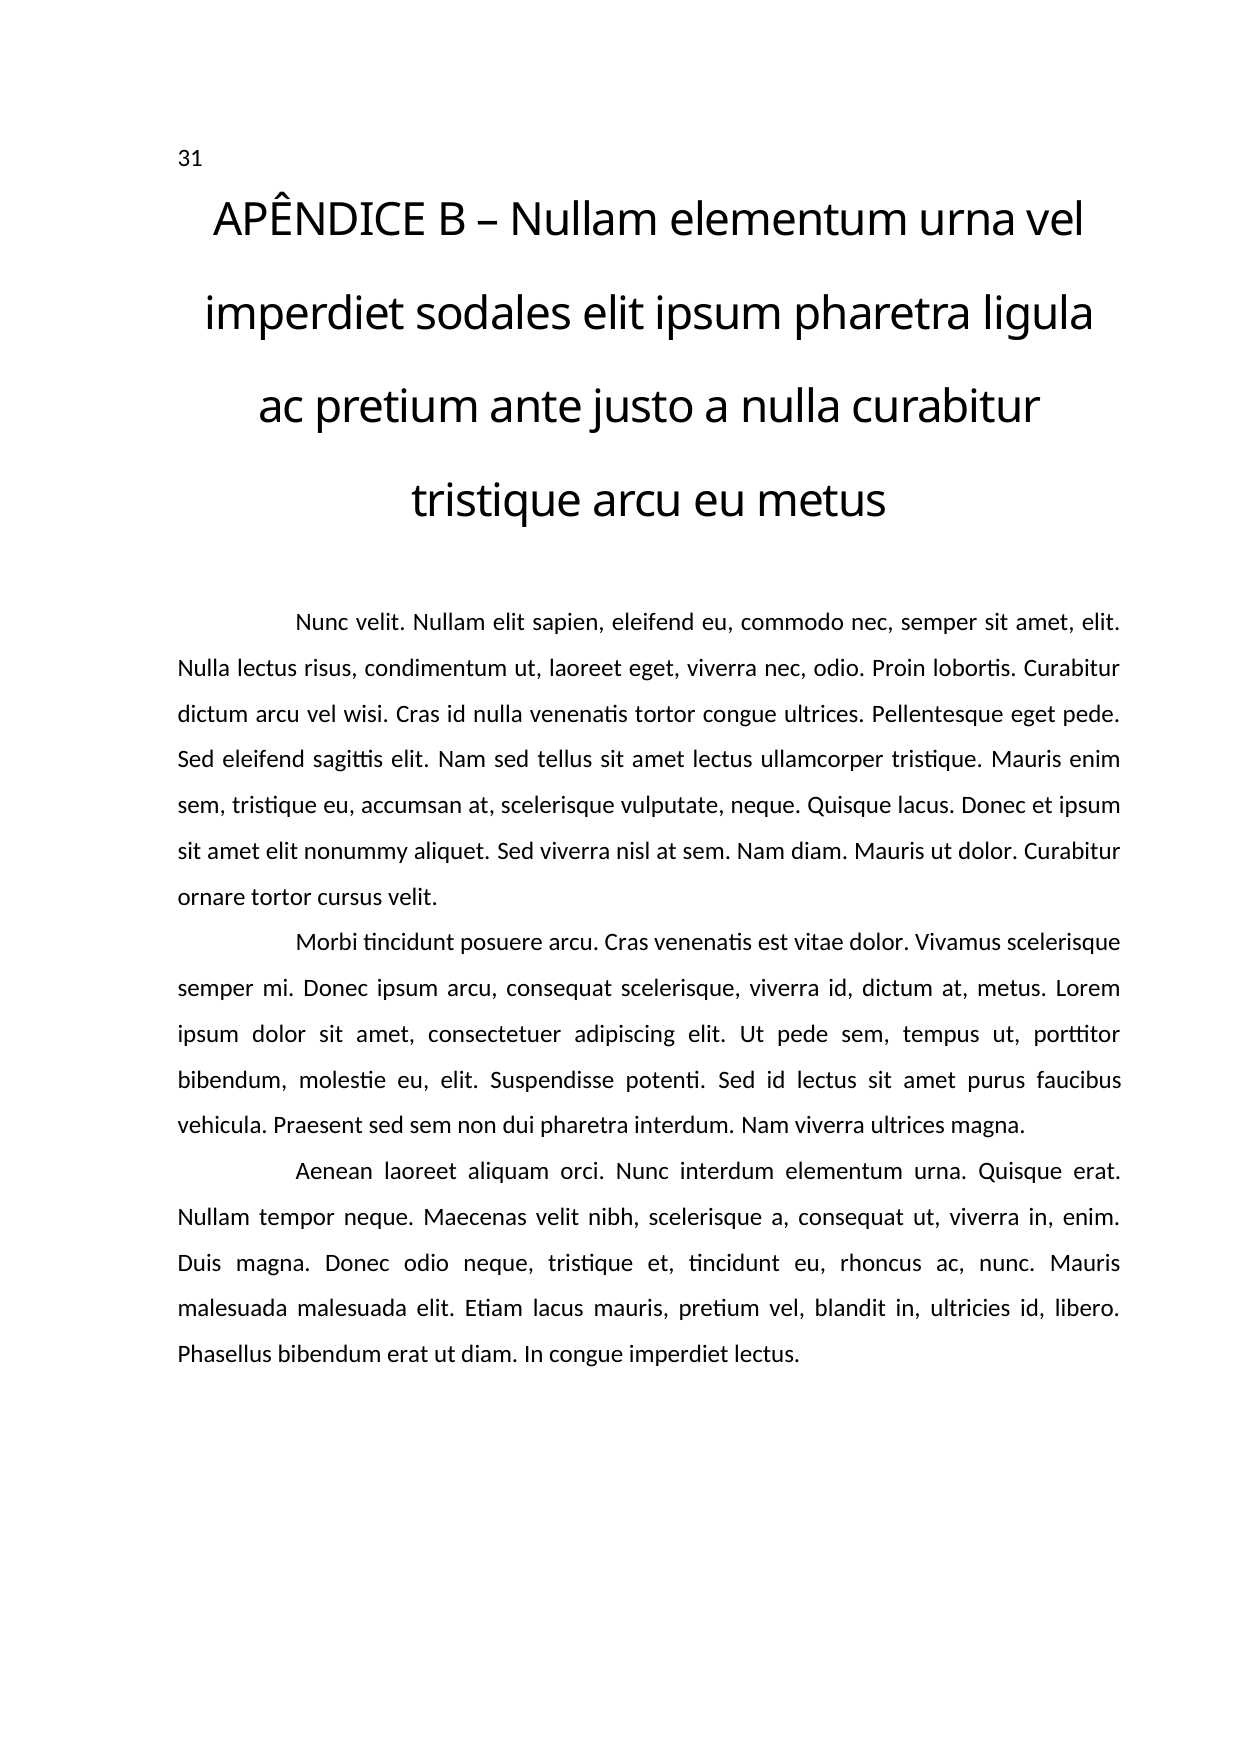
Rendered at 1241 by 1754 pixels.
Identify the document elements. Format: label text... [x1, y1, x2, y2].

text Nunc velit. Nullam elit sapien, eleifend eu, commodo nec, semper sit amet, elit. Nulla lectus risus, condimentum ut, laoreet eget, viverra nec, odio. Proin lobortis. Curabitur dictum arcu vel wisi. Cras id nulla venenatis tortor congue ultrices. Pellentesque eget pede. Sed eleifend sagittis elit. Nam sed tellus sit amet lectus ullamcorper tristique. Mauris enim sem, tristique eu, accumsan at, scelerisque vulputate, neque. Quisque lacus. Donec et ipsum sit amet elit nonummy aliquet. Sed viverra nisl at sem. Nam diam. Mauris ut dolor. Curabitur ornare tortor cursus velit. [177, 606, 1122, 911]
text APÊNDICE B – Nullam elementum urna vel imperdiet sodales elit ipsum pharetra ligula ac pretium ante justo a nulla curabitur tristique arcu eu metus [177, 187, 1122, 529]
text Morbi tincidunt posuere arcu. Cras venenatis est vitae dolor. Vivamus scelerisque semper mi. Donec ipsum arcu, consequat scelerisque, viverra id, dictum at, metus. Lorem ipsum dolor sit amet, consectetuer adipiscing elit. Ut pede sem, tempus ut, porttitor bibendum, molestie eu, elit. Suspendisse potenti. Sed id lectus sit amet purus faucibus vehicula. Praesent sed sem non dui pharetra interdum. Nam viverra ultrices magna. [177, 927, 1122, 1140]
text Aenean laoreet aliquam orci. Nunc interdum elementum urna. Quisque erat. Nullam tempor neque. Maecenas velit nibh, scelerisque a, consequat ut, viverra in, enim. Duis magna. Donec odio neque, tristique et, tincidunt eu, rhoncus ac, nunc. Mauris malesuada malesuada elit. Etiam lacus mauris, pretium vel, blandit in, ultricies id, libero. Phasellus bibendum erat ut diam. In congue imperdiet lectus. [177, 1155, 1122, 1369]
